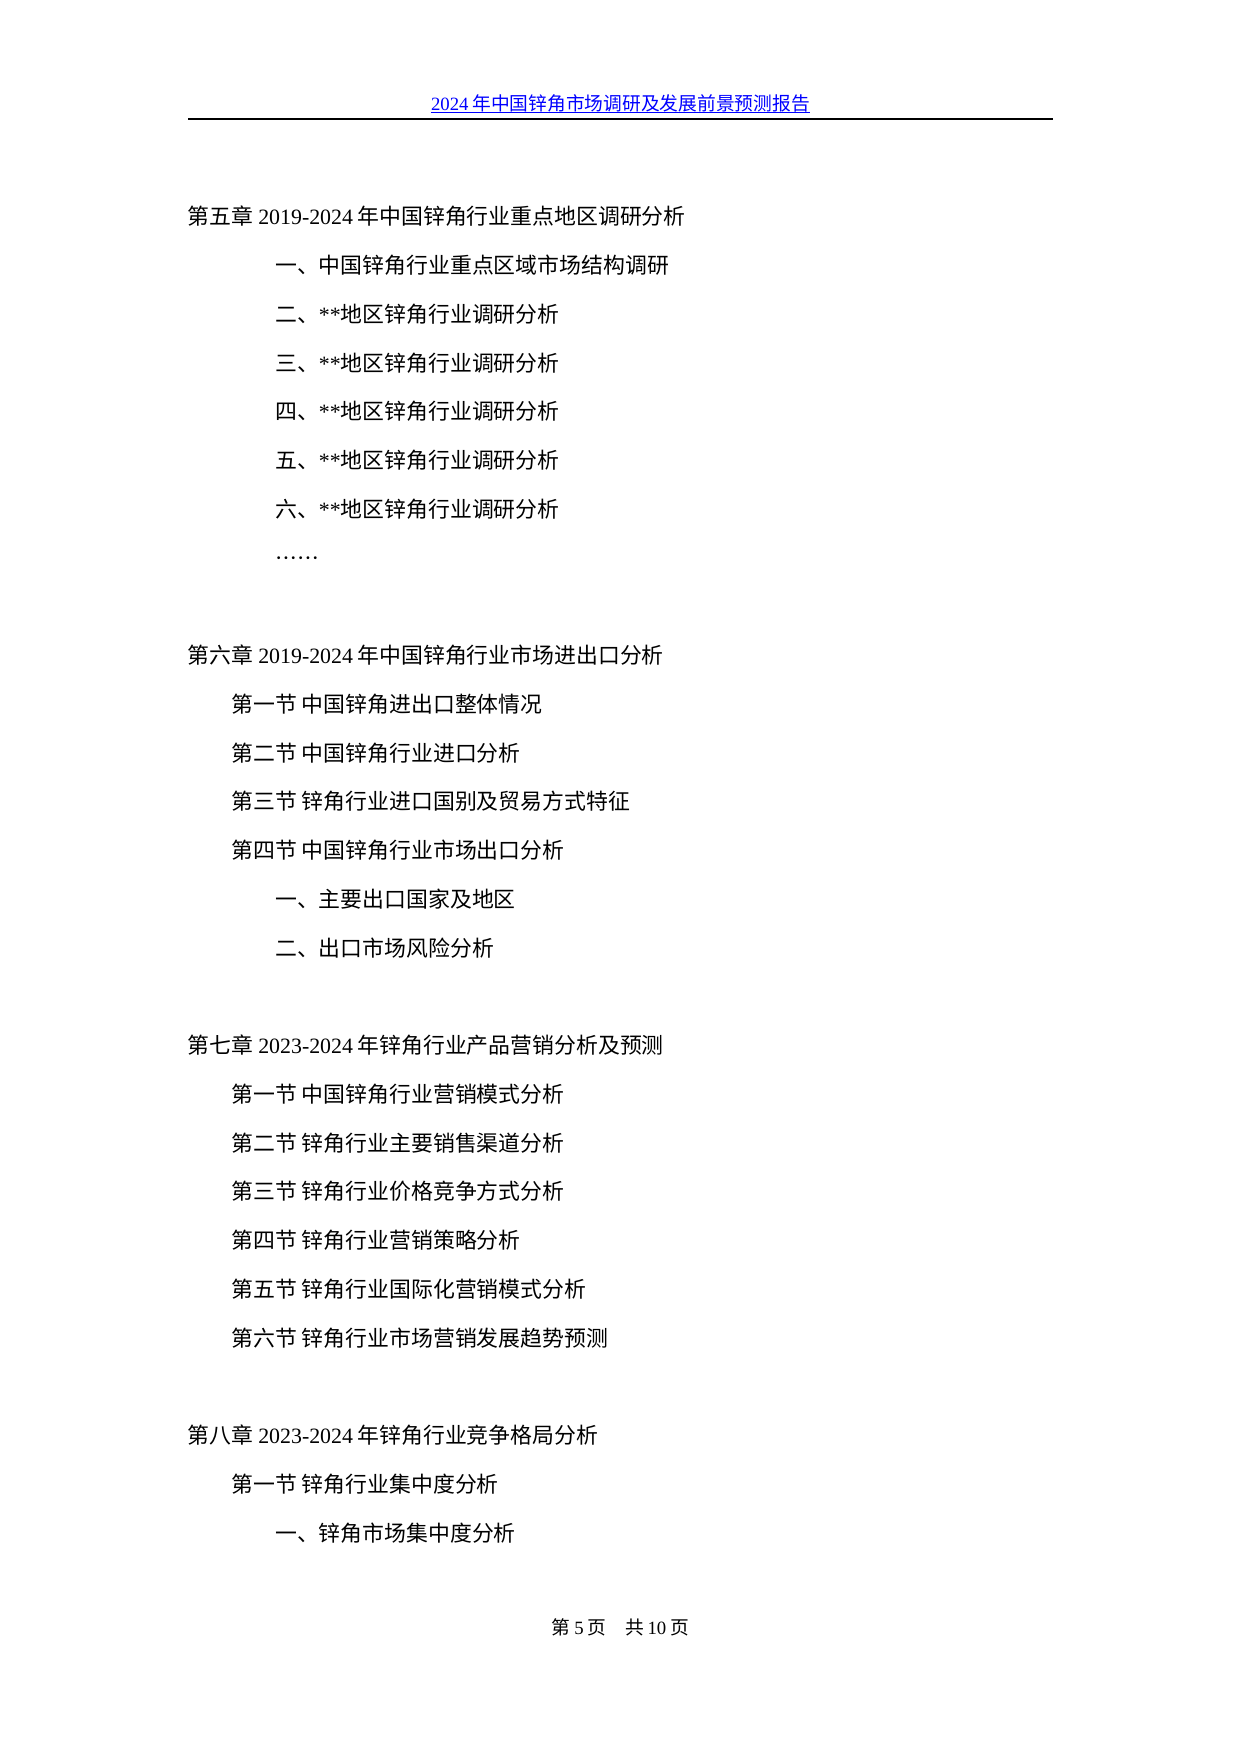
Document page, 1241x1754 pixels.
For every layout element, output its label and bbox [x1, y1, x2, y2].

text [187, 150, 1053, 1548]
